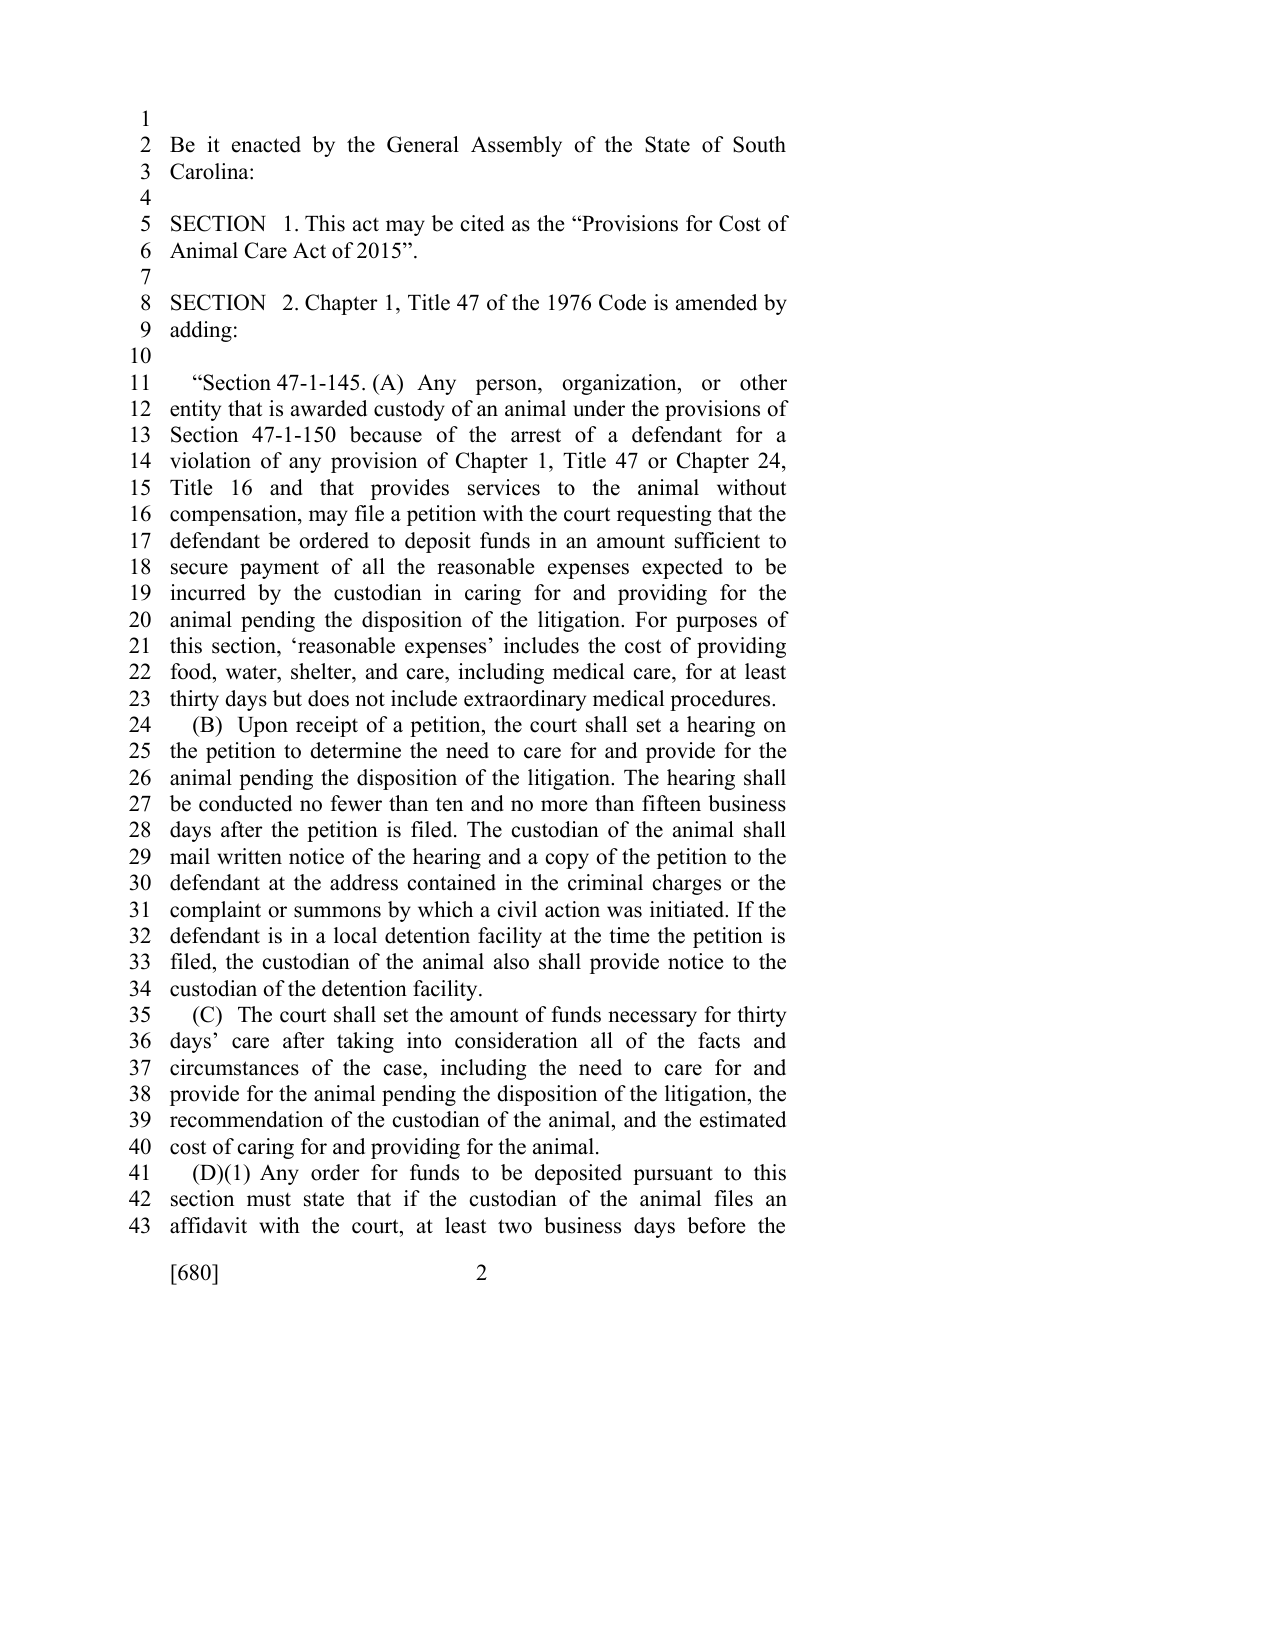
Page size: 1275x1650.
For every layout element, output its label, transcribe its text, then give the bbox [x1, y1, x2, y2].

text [169, 1159, 787, 1238]
text SECTION 1. This act may be cited as the “Provisions for Cost of Animal Care Act of 2015”. [169, 210, 787, 263]
text SECTION 2. Chapter 1, Title 47 of the 1976 Code is amended by adding: [169, 289, 787, 342]
text (B) Upon receipt of a petition, the court shall set a hearing on the petition to determine the need to care for and provide for the animal pending the disposition of the litigation. The hearing shall be conducted no fewer than ten and no more than fifteen business days after the petition is filed. The custodian of the animal shall mail written notice of the hearing and a copy of the petition to the defendant at the address contained in the criminal charges or the complaint or summons by which a civil action was initiated. If the defendant is in a local detention facility at the time the petition is filed, the custodian of the animal also shall provide notice to the custodian of the detention facility. [169, 711, 787, 1001]
text (C) The court shall set the amount of funds necessary for thirty days’ care after taking into consideration all of the facts and circumstances of the case, including the need to care for and provide for the animal pending the disposition of the litigation, the recommendation of the custodian of the animal, and the estimated cost of caring for and providing for the animal. [169, 1001, 787, 1159]
text “Section 47-1-145. (A) Any person, organization, or other entity that is awarded custody of an animal under the provisions of Section 47-1-150 because of the arrest of a defendant for a violation of any provision of Chapter 1, Title 47 or Chapter 24, Title 16 and that provides services to the animal without compensation, may file a petition with the court requesting that the defendant be ordered to deposit funds in an amount sufficient to secure payment of all the reasonable expenses expected to be incurred by the custodian in caring for and providing for the animal pending the disposition of the litigation. For purposes of this section, ‘reasonable expenses’ includes the cost of providing food, water, shelter, and care, including medical care, for at least thirty days but does not include extraordinary medical procedures. [169, 368, 787, 711]
text Be it enacted by the General Assembly of the State of South Carolina: [169, 131, 787, 184]
